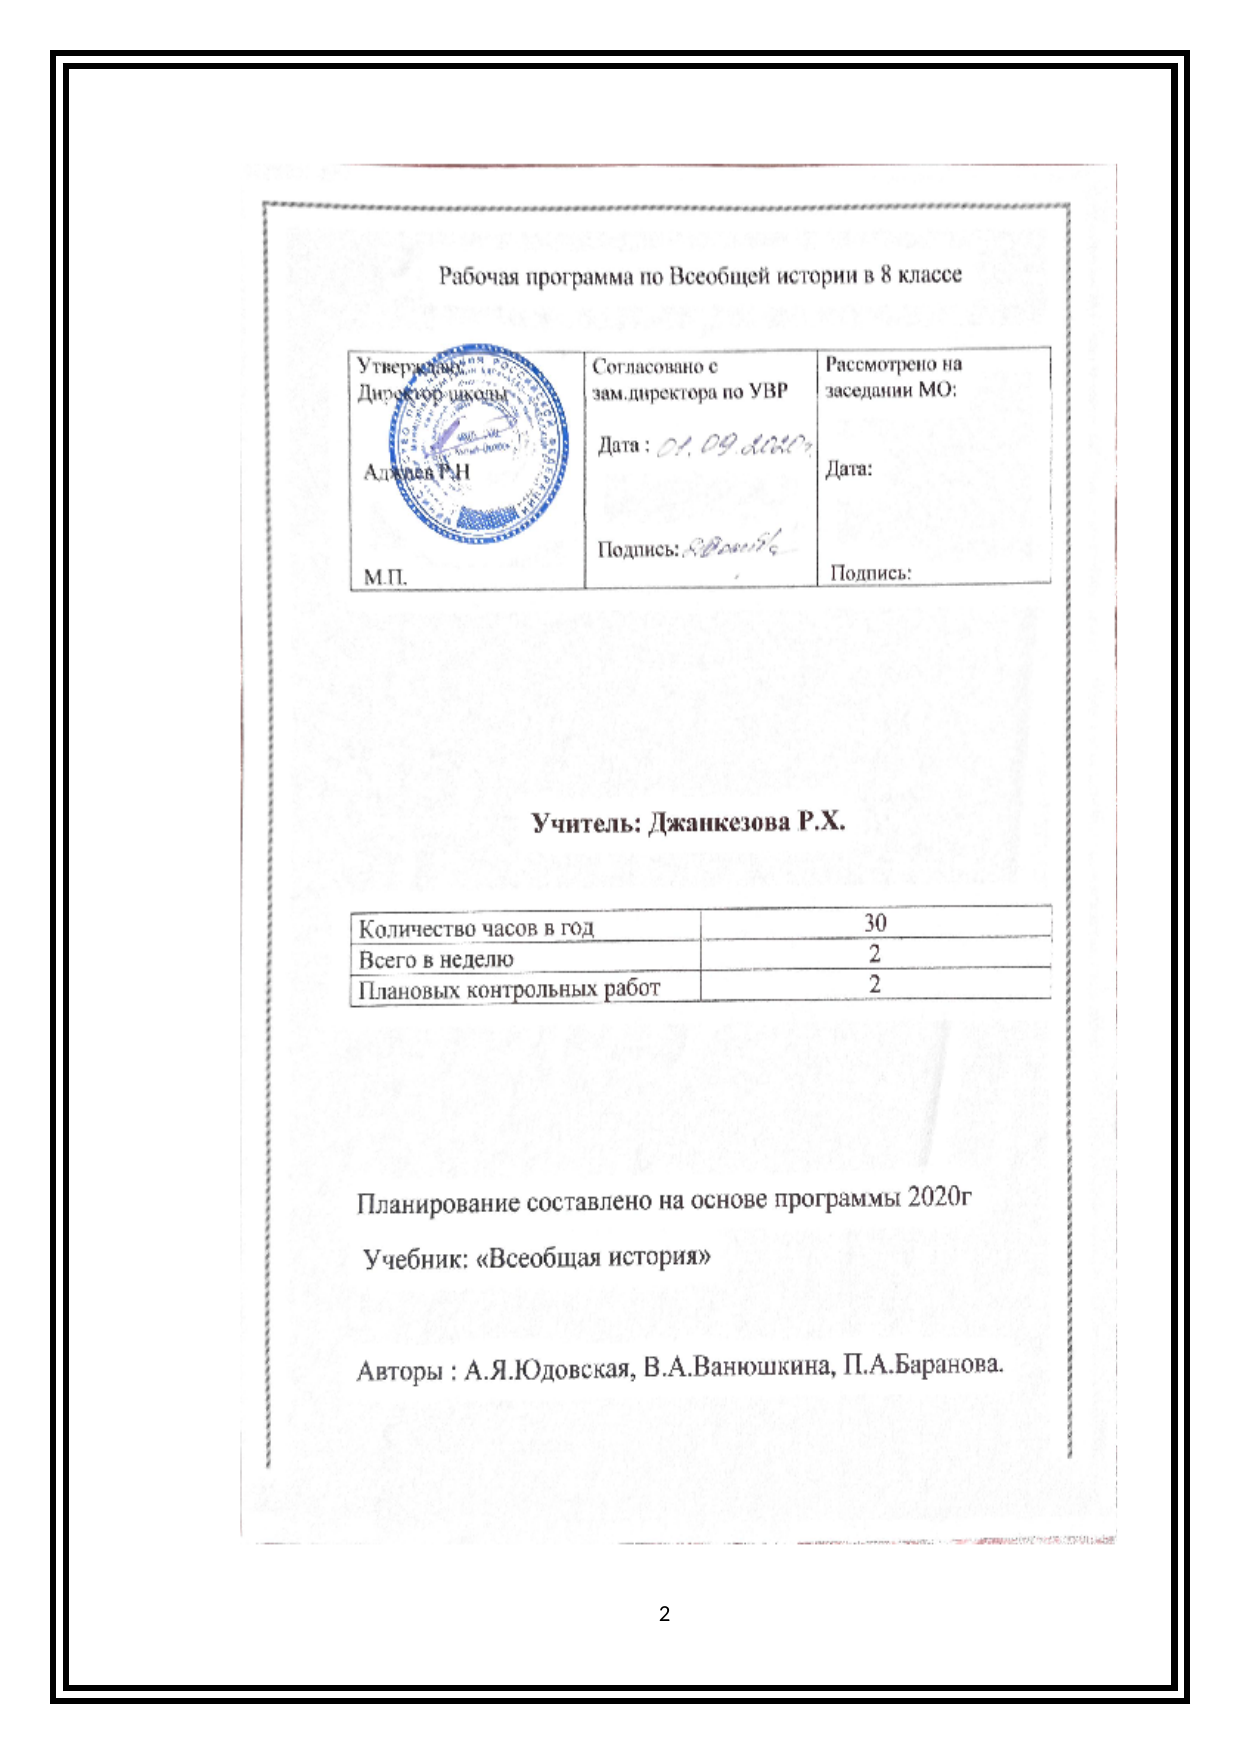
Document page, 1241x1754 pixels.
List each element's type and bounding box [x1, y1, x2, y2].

picture [240, 161, 1118, 1548]
